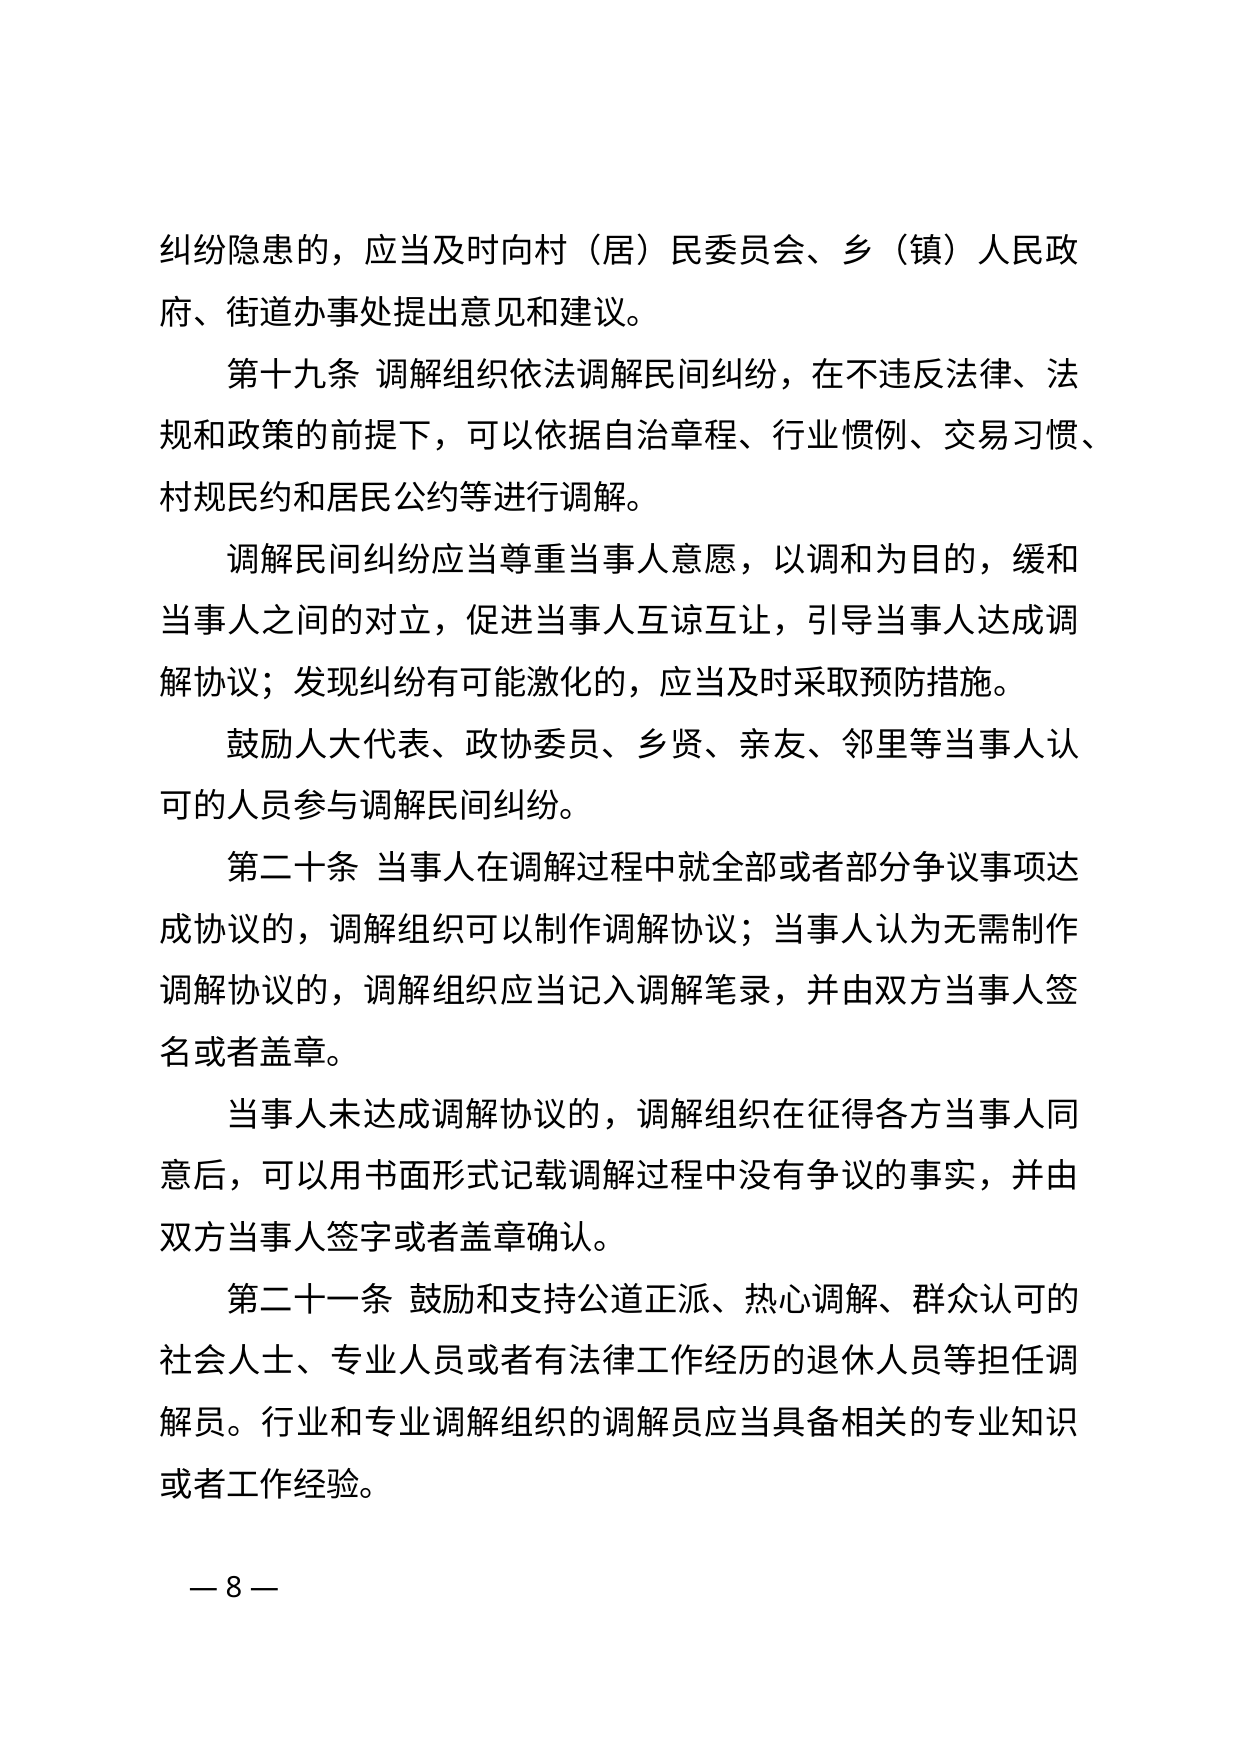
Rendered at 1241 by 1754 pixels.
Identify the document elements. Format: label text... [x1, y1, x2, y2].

text 第二十条 当事人在调解过程中就全部或者部分争议事项达成协议的，调解组织可以制作调解协议；当事人认为无需制作调解协议的，调解组织应当记入调解笔录，并由双方当事人签名或者盖章。 [159, 830, 1081, 1077]
text 当事人未达成调解协议的，调解组织在征得各方当事人同意后，可以用书面形式记载调解过程中没有争议的事实，并由双方当事人签字或者盖章确认。 [159, 1077, 1081, 1262]
text 鼓励人大代表、政协委员、乡贤、亲友、邻里等当事人认可的人员参与调解民间纠纷。 [159, 707, 1081, 830]
text 第二十一条 鼓励和支持公道正派、热心调解、群众认可的社会人士、专业人员或者有法律工作经历的退休人员等担任调解员。行业和专业调解组织的调解员应当具备相关的专业知识或者工作经验。 [159, 1262, 1081, 1509]
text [159, 214, 1081, 337]
text 调解民间纠纷应当尊重当事人意愿，以调和为目的，缓和当事人之间的对立，促进当事人互谅互让，引导当事人达成调解协议；发现纠纷有可能激化的，应当及时采取预防措施。 [159, 522, 1081, 707]
text 第十九条 调解组织依法调解民间纠纷，在不违反法律、法规和政策的前提下，可以依据自治章程、行业惯例、交易习惯、村规民约和居民公约等进行调解。 [159, 337, 1081, 522]
